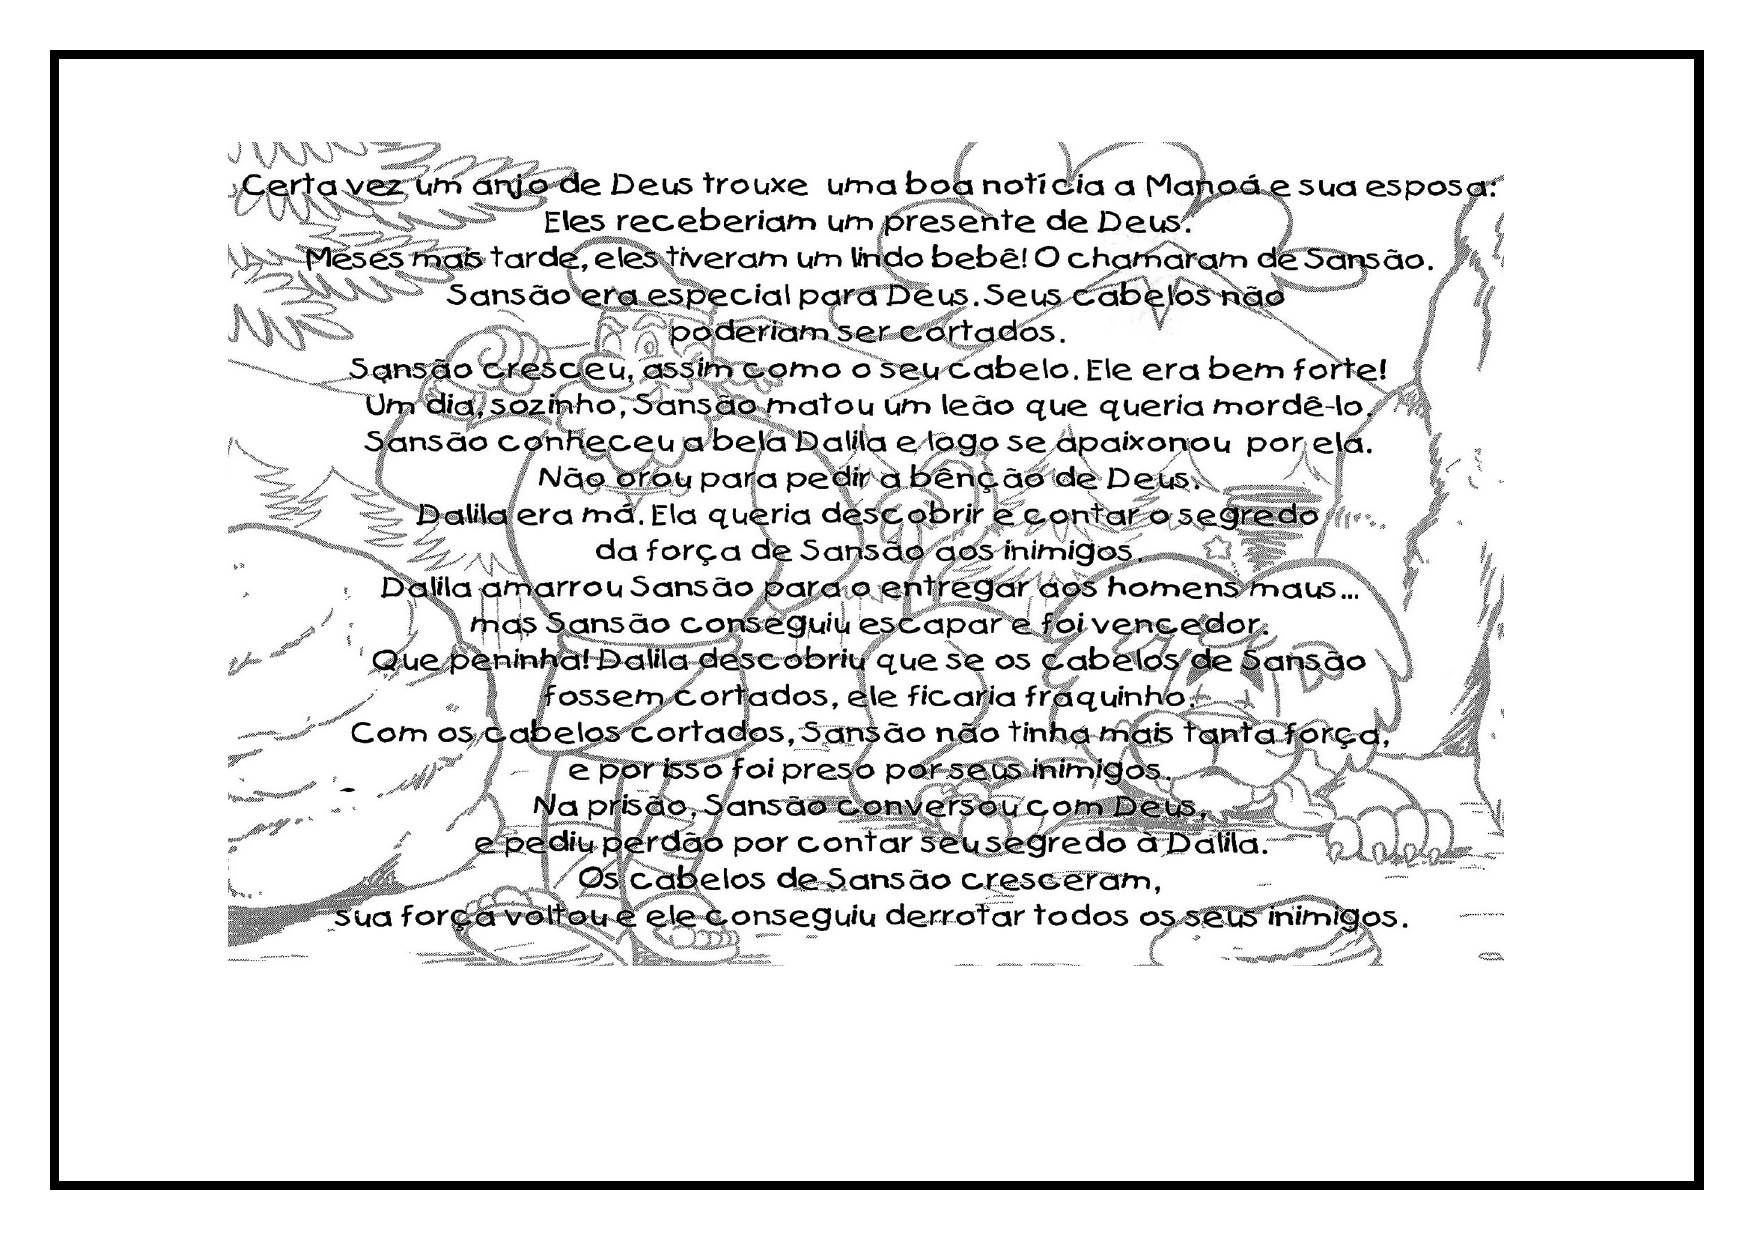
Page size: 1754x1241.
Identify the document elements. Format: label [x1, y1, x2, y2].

picture [228, 142, 1504, 966]
